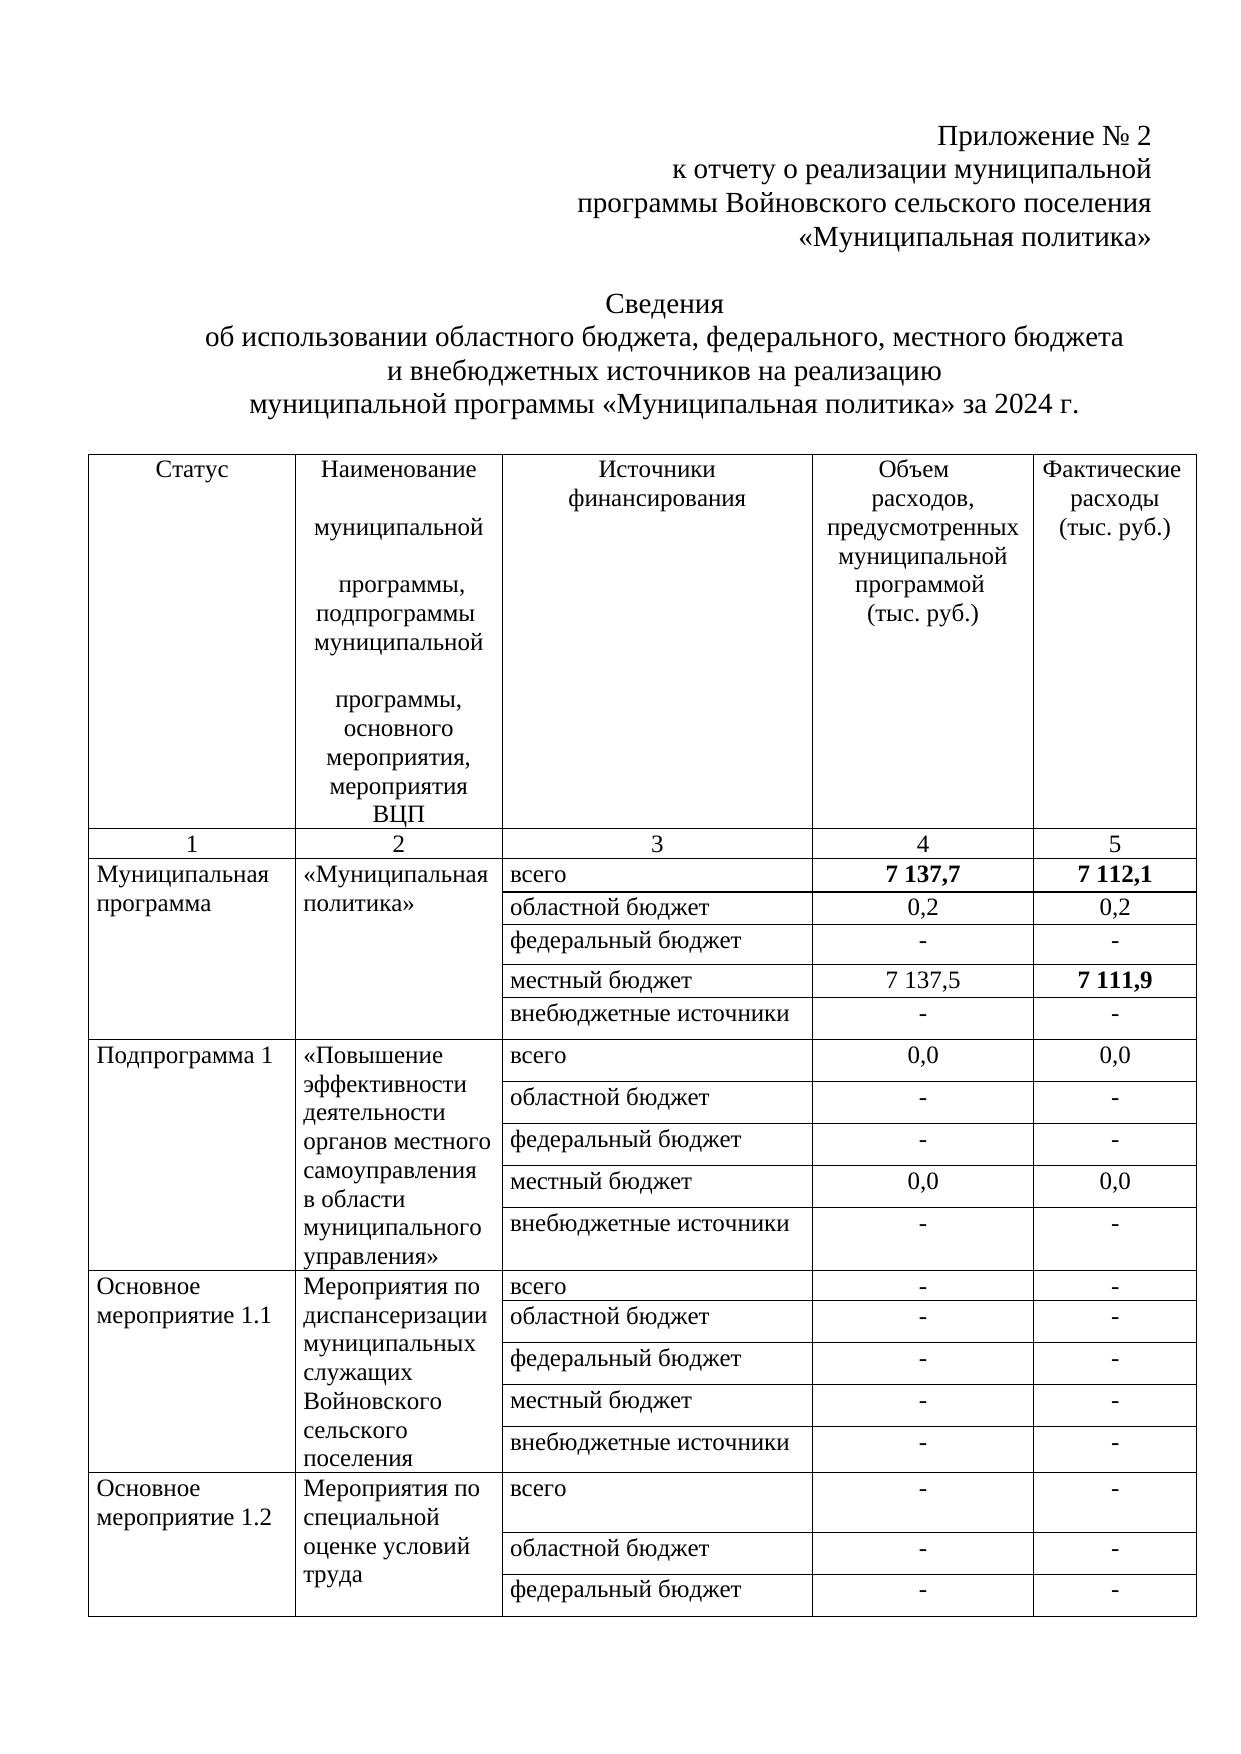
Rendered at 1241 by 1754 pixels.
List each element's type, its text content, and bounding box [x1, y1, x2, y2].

table_cell - [813, 1575, 1033, 1616]
text об использовании областного бюджета, федерального, местного бюджета [177, 319, 1152, 353]
table_cell областной бюджет [503, 1301, 812, 1342]
table_cell - [813, 1385, 1033, 1426]
table_cell - [1034, 1124, 1196, 1165]
table_cell всего [503, 1040, 812, 1081]
table_cell - [813, 1533, 1033, 1573]
table_cell Основное мероприятие 1.2 [89, 1473, 295, 1616]
table_cell 0,0 [813, 1040, 1033, 1081]
text и внебюджетных источников на реализацию [177, 353, 1152, 386]
table_cell - [813, 1301, 1033, 1342]
table_cell 0,2 [813, 893, 1033, 924]
table_cell - [1034, 1473, 1196, 1532]
table_cell - [1034, 1082, 1196, 1123]
table_cell 0,2 [1034, 893, 1196, 924]
table_cell федеральный бюджет [503, 1124, 812, 1165]
table_cell всего [503, 1473, 812, 1532]
table_header Объем расходов, предусмотренных муниципальной программой (тыс. руб.) [813, 455, 1033, 828]
table_cell - [1034, 1208, 1196, 1270]
table_cell федеральный бюджет [503, 1343, 812, 1384]
table_cell местный бюджет [503, 965, 812, 997]
table_cell - [1034, 925, 1196, 964]
table_cell «Муниципальная политика» [296, 859, 502, 1039]
table_cell 3 [503, 829, 812, 858]
table_cell 7 137,7 [813, 859, 1033, 891]
table_cell - [1034, 1575, 1196, 1616]
table_cell внебюджетные источники [503, 998, 812, 1039]
table_cell областной бюджет [503, 893, 812, 924]
text муниципальной программы «Муниципальная политика» за 2024 г. [177, 386, 1152, 420]
table_header Фактические расходы (тыс. руб.) [1034, 455, 1196, 828]
table_cell 4 [813, 829, 1033, 858]
table_cell - [813, 925, 1033, 964]
table_cell - [1034, 1343, 1196, 1384]
table_cell Мероприятия по диспансеризации муниципальных служащих Войновского сельского поселения [296, 1271, 502, 1472]
table_cell - [813, 1427, 1033, 1472]
table_cell - [1034, 1385, 1196, 1426]
table_cell - [813, 1343, 1033, 1384]
table_cell - [813, 1124, 1033, 1165]
table_cell Муниципальная программа [89, 859, 295, 1039]
table_cell местный бюджет [503, 1166, 812, 1207]
table_cell - [813, 1208, 1033, 1270]
text к отчету о реализации муниципальной [177, 152, 1152, 185]
table_cell - [1034, 1301, 1196, 1342]
table_cell внебюджетные источники [503, 1427, 812, 1472]
table_cell 5 [1034, 829, 1196, 858]
table_cell 1 [89, 829, 295, 858]
table_cell - [1034, 1427, 1196, 1472]
table_cell «Повышение эффективности деятельности органов местного самоуправления в области муниципального управления» [296, 1040, 502, 1270]
table_cell всего [503, 859, 812, 891]
table_cell 0,0 [813, 1166, 1033, 1207]
table_cell - [813, 1473, 1033, 1532]
table_cell внебюджетные источники [503, 1208, 812, 1270]
text программы Войновского сельского поселения [177, 185, 1152, 219]
table_cell 0,0 [1034, 1040, 1196, 1081]
table_cell областной бюджет [503, 1533, 812, 1573]
table_cell Мероприятия по специальной оценке условий труда [296, 1473, 502, 1616]
text Приложение № 2 [177, 118, 1152, 152]
table_header Наименование муниципальной программы, подпрограммы муниципальной программы, основного мероприятия, мероприятия ВЦП [296, 455, 502, 828]
table_cell 7 111,9 [1034, 965, 1196, 997]
table_cell федеральный бюджет [503, 1575, 812, 1616]
table_cell - [813, 1082, 1033, 1123]
text «Муниципальная политика» [177, 219, 1152, 252]
table_cell федеральный бюджет [503, 925, 812, 964]
table_cell Подпрограмма 1 [89, 1040, 295, 1270]
table_cell 7 112,1 [1034, 859, 1196, 891]
table_cell областной бюджет [503, 1082, 812, 1123]
text Сведения [177, 286, 1152, 319]
table_cell местный бюджет [503, 1385, 812, 1426]
table_cell - [1034, 998, 1196, 1039]
table_cell - [813, 1271, 1033, 1300]
table_header Статус [89, 455, 295, 828]
table_cell 2 [296, 829, 502, 858]
table_cell - [1034, 1533, 1196, 1573]
table_cell 7 137,5 [813, 965, 1033, 997]
table_cell всего [503, 1271, 812, 1300]
table_cell - [1034, 1271, 1196, 1300]
table_header Источники финансирования [503, 455, 812, 828]
table_cell Основное мероприятие 1.1 [89, 1271, 295, 1472]
table_cell - [813, 998, 1033, 1039]
table_cell 0,0 [1034, 1166, 1196, 1207]
